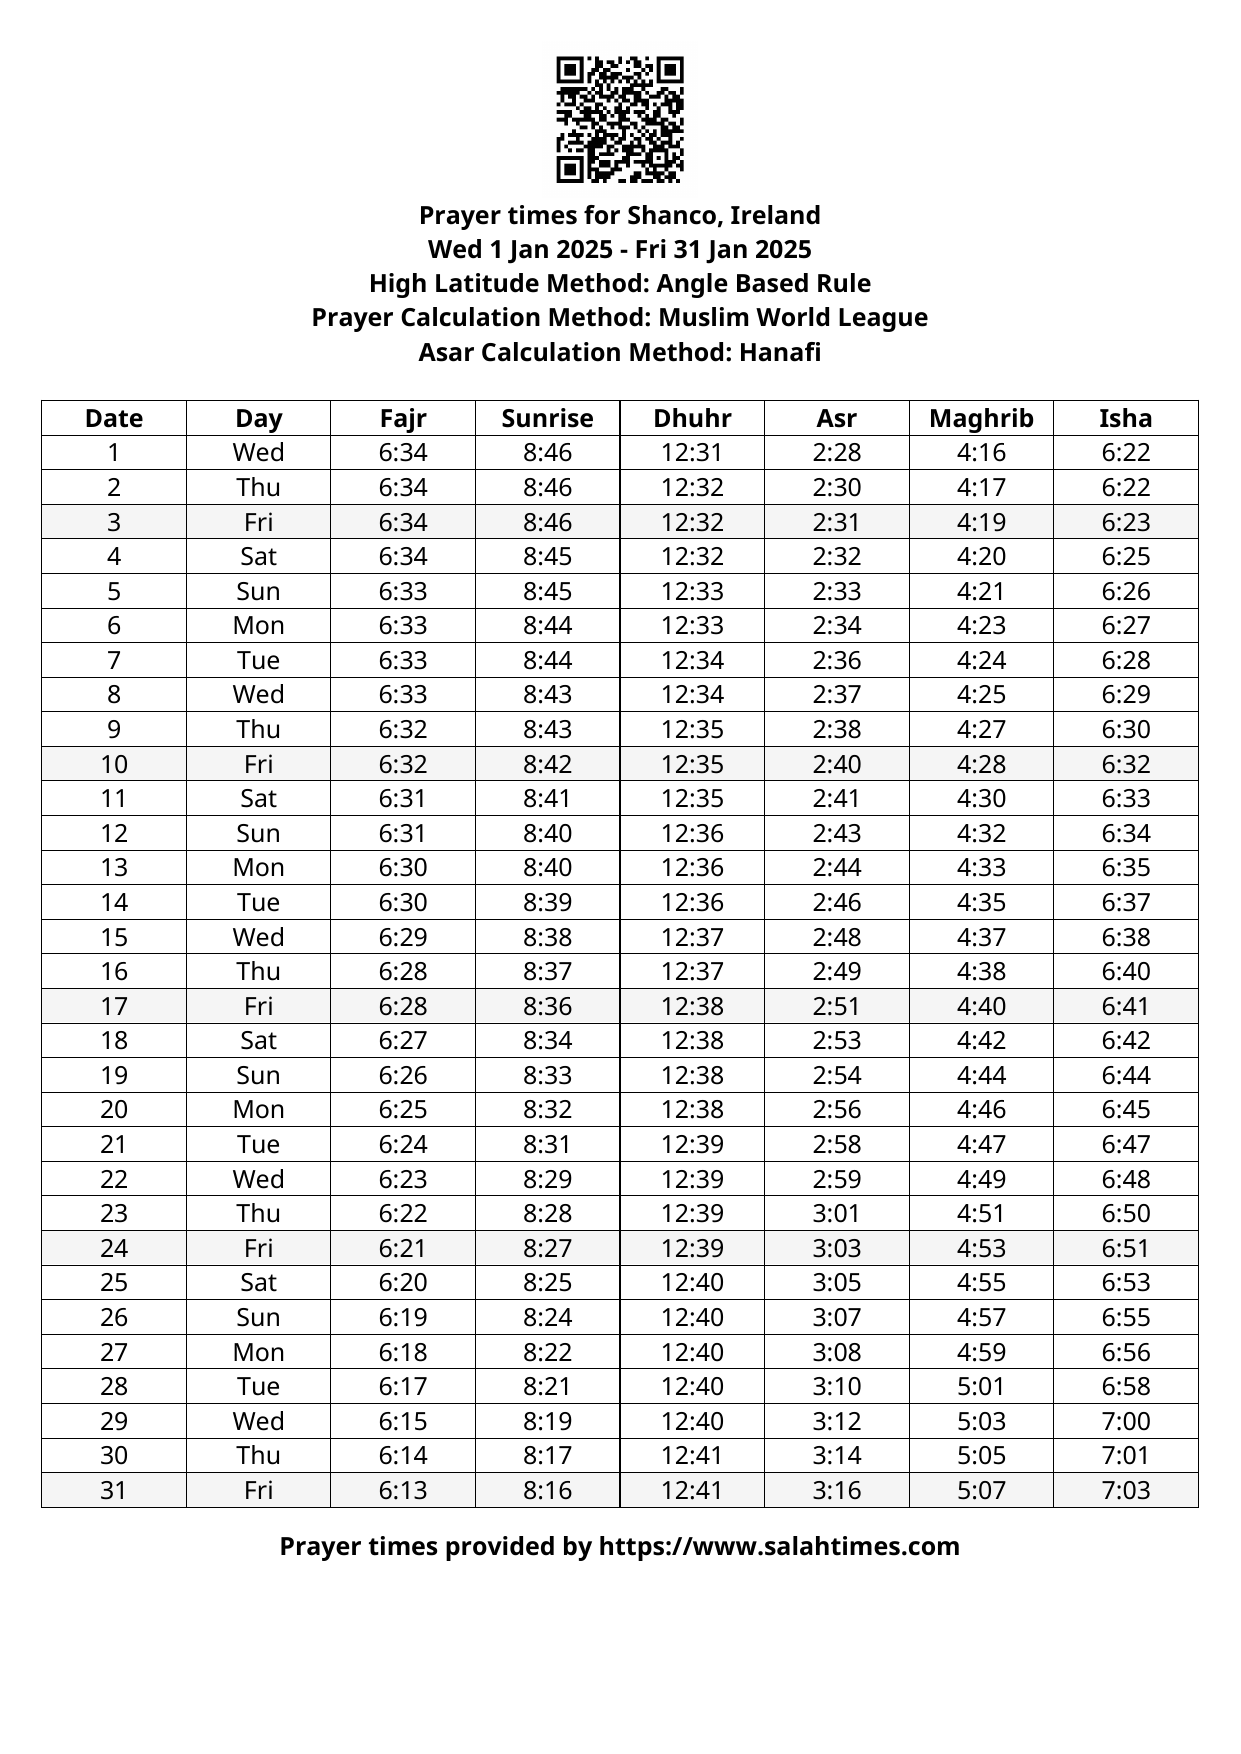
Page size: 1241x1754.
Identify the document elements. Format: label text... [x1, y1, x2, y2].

table_cell 2:54 [765, 1058, 909, 1092]
table_cell 4:40 [910, 989, 1053, 1022]
table_cell Thu [187, 1439, 330, 1472]
table_cell 12:40 [621, 1369, 764, 1403]
table_cell 4:19 [910, 505, 1053, 538]
table_cell 12:35 [621, 747, 764, 780]
table_cell 26 [42, 1300, 186, 1334]
table_cell 12:35 [621, 712, 764, 746]
table_cell 6:28 [1054, 643, 1198, 677]
table_cell 12:33 [621, 574, 764, 607]
table_cell 3:16 [765, 1473, 909, 1507]
table_cell 6:33 [331, 678, 475, 711]
table_cell 6:56 [1054, 1335, 1198, 1368]
table_cell 12:37 [621, 954, 764, 988]
table_cell 3 [42, 505, 186, 538]
table_cell 3:03 [765, 1231, 909, 1264]
table_cell 2:46 [765, 885, 909, 919]
table_cell 6:34 [1054, 816, 1198, 849]
table_cell 7:01 [1054, 1439, 1198, 1472]
table_cell 13 [42, 851, 186, 884]
table_cell 6:42 [1054, 1024, 1198, 1057]
table_cell 4:59 [910, 1335, 1053, 1368]
table_cell 8:32 [476, 1093, 619, 1126]
table_cell 6:30 [331, 885, 475, 919]
table_cell 6:26 [331, 1058, 475, 1092]
table_cell 4:32 [910, 816, 1053, 849]
table_header Fajr [331, 401, 475, 434]
table_cell 6:33 [331, 609, 475, 642]
table_cell 12:36 [621, 816, 764, 849]
table_cell 6:50 [1054, 1196, 1198, 1230]
table_cell 6:51 [1054, 1231, 1198, 1264]
text Prayer times provided by https://www.salahtimes.com [42, 1528, 1198, 1563]
table_cell 6:22 [331, 1196, 475, 1230]
table_cell 8:40 [476, 816, 619, 849]
table_cell 14 [42, 885, 186, 919]
table_cell Sat [187, 1266, 330, 1299]
table_cell Wed [187, 436, 330, 469]
table_cell 2:28 [765, 436, 909, 469]
table_cell Wed [187, 920, 330, 953]
table_header Isha [1054, 401, 1198, 434]
table_cell 7 [42, 643, 186, 677]
table_cell 6:34 [331, 436, 475, 469]
table_cell 6:55 [1054, 1300, 1198, 1334]
table_cell 6:19 [331, 1300, 475, 1334]
table_cell 6:27 [331, 1024, 475, 1057]
table_cell 3:05 [765, 1266, 909, 1299]
table_cell 12:32 [621, 505, 764, 538]
table_cell 2:41 [765, 781, 909, 815]
table_cell Sun [187, 816, 330, 849]
table_header Day [187, 401, 330, 434]
table_cell 23 [42, 1196, 186, 1230]
table_cell Fri [187, 1473, 330, 1507]
table_cell Thu [187, 470, 330, 504]
table_cell 12:39 [621, 1127, 764, 1161]
table_cell 11 [42, 781, 186, 815]
table_cell 3:07 [765, 1300, 909, 1334]
table_cell 8:17 [476, 1439, 619, 1472]
table_cell 4:24 [910, 643, 1053, 677]
text High Latitude Method: Angle Based Rule [42, 266, 1198, 300]
table_cell 2:36 [765, 643, 909, 677]
table_cell 6:31 [331, 816, 475, 849]
table_cell 8:25 [476, 1266, 619, 1299]
table_cell 12:40 [621, 1404, 764, 1437]
table_cell 8:44 [476, 609, 619, 642]
table_cell 12:41 [621, 1439, 764, 1472]
table_cell 8:39 [476, 885, 619, 919]
table_cell 3:12 [765, 1404, 909, 1437]
table_cell 6:37 [1054, 885, 1198, 919]
table_cell 10 [42, 747, 186, 780]
table_cell 8:42 [476, 747, 619, 780]
table_cell 12:32 [621, 539, 764, 573]
table_cell 4:35 [910, 885, 1053, 919]
table_cell 4:21 [910, 574, 1053, 607]
table_cell 12:38 [621, 1093, 764, 1126]
table_cell 2:43 [765, 816, 909, 849]
table_cell 8:24 [476, 1300, 619, 1334]
table_cell 8:31 [476, 1127, 619, 1161]
table_cell Fri [187, 747, 330, 780]
table_cell Wed [187, 1162, 330, 1195]
table_cell 27 [42, 1335, 186, 1368]
table_cell 17 [42, 989, 186, 1022]
table_cell 8:22 [476, 1335, 619, 1368]
table_cell 4:46 [910, 1093, 1053, 1126]
table_cell 12:31 [621, 436, 764, 469]
table_cell 8:45 [476, 574, 619, 607]
table_cell 6:30 [1054, 712, 1198, 746]
table_cell 6:30 [331, 851, 475, 884]
table_cell Fri [187, 1231, 330, 1264]
table_cell 30 [42, 1439, 186, 1472]
table_cell 3:14 [765, 1439, 909, 1472]
table_cell 12:36 [621, 885, 764, 919]
table_cell 21 [42, 1127, 186, 1161]
table_cell Thu [187, 954, 330, 988]
table_cell 6:32 [331, 747, 475, 780]
table_cell 6:22 [1054, 436, 1198, 469]
table_cell 12:38 [621, 1058, 764, 1092]
table_cell 5:03 [910, 1404, 1053, 1437]
table_cell 2:34 [765, 609, 909, 642]
table_cell 6:53 [1054, 1266, 1198, 1299]
table_cell 8:44 [476, 643, 619, 677]
table_cell 6:35 [1054, 851, 1198, 884]
table_cell Sat [187, 539, 330, 573]
table_cell 6:33 [1054, 781, 1198, 815]
table_cell 6:34 [331, 470, 475, 504]
table_cell 2:30 [765, 470, 909, 504]
table_cell 31 [42, 1473, 186, 1507]
table_cell 4:49 [910, 1162, 1053, 1195]
table_cell Tue [187, 885, 330, 919]
table_cell Wed [187, 1404, 330, 1437]
table_header Date [42, 401, 186, 434]
table_cell 4:57 [910, 1300, 1053, 1334]
table_cell 4:25 [910, 678, 1053, 711]
table_cell 6:40 [1054, 954, 1198, 988]
table_cell 8:46 [476, 470, 619, 504]
table_cell 6:33 [331, 643, 475, 677]
table_cell 6:27 [1054, 609, 1198, 642]
table_cell Mon [187, 609, 330, 642]
table_cell 6:29 [331, 920, 475, 953]
table_cell 2:38 [765, 712, 909, 746]
table_cell 12:38 [621, 1024, 764, 1057]
table_cell 4 [42, 539, 186, 573]
table_cell 12:34 [621, 643, 764, 677]
table_cell 6:17 [331, 1369, 475, 1403]
table_cell 4:53 [910, 1231, 1053, 1264]
table_cell 4:28 [910, 747, 1053, 780]
table_cell 8:16 [476, 1473, 619, 1507]
table_cell Wed [187, 678, 330, 711]
table_cell 4:44 [910, 1058, 1053, 1092]
table_cell 2:40 [765, 747, 909, 780]
table_cell 8:43 [476, 712, 619, 746]
table_header Maghrib [910, 401, 1053, 434]
table_cell 2:56 [765, 1093, 909, 1126]
table_cell 8:46 [476, 505, 619, 538]
table_cell 6:25 [331, 1093, 475, 1126]
table_cell 12:33 [621, 609, 764, 642]
table_cell 6:45 [1054, 1093, 1198, 1126]
table_cell 6:34 [331, 539, 475, 573]
table_cell 6:18 [331, 1335, 475, 1368]
table_cell 8:46 [476, 436, 619, 469]
table_cell 25 [42, 1266, 186, 1299]
table_cell 5:01 [910, 1369, 1053, 1403]
table_cell 3:10 [765, 1369, 909, 1403]
table_cell 8:45 [476, 539, 619, 573]
table_cell Thu [187, 712, 330, 746]
table_cell 6:58 [1054, 1369, 1198, 1403]
table_cell 8:19 [476, 1404, 619, 1437]
table_cell 4:30 [910, 781, 1053, 815]
table_cell 12:35 [621, 781, 764, 815]
table_cell 3:01 [765, 1196, 909, 1230]
table_cell 12:39 [621, 1162, 764, 1195]
table_cell 12:39 [621, 1196, 764, 1230]
table_cell 8:41 [476, 781, 619, 815]
table_cell 19 [42, 1058, 186, 1092]
table_cell 9 [42, 712, 186, 746]
table_cell 6:31 [331, 781, 475, 815]
table_cell Mon [187, 1093, 330, 1126]
table_header Sunrise [476, 401, 619, 434]
table_cell 6:26 [1054, 574, 1198, 607]
table_cell 12:40 [621, 1335, 764, 1368]
table_cell 6 [42, 609, 186, 642]
table_cell 6:32 [1054, 747, 1198, 780]
table_cell 8 [42, 678, 186, 711]
table_cell 8:43 [476, 678, 619, 711]
table_cell 20 [42, 1093, 186, 1126]
table_cell 12:37 [621, 920, 764, 953]
table_cell 4:23 [910, 609, 1053, 642]
table_cell 24 [42, 1231, 186, 1264]
table_cell 6:25 [1054, 539, 1198, 573]
table_cell 22 [42, 1162, 186, 1195]
table_cell 2:53 [765, 1024, 909, 1057]
table_cell 6:22 [1054, 470, 1198, 504]
table_cell 4:16 [910, 436, 1053, 469]
table_cell 5:05 [910, 1439, 1053, 1472]
table_cell Thu [187, 1196, 330, 1230]
table_cell 2:37 [765, 678, 909, 711]
table_cell 6:29 [1054, 678, 1198, 711]
table_cell 18 [42, 1024, 186, 1057]
table_cell Tue [187, 643, 330, 677]
table_header Dhuhr [621, 401, 764, 434]
table_cell 4:20 [910, 539, 1053, 573]
table_cell 12 [42, 816, 186, 849]
table_cell 2:48 [765, 920, 909, 953]
table_cell 6:23 [331, 1162, 475, 1195]
table_cell 6:28 [331, 954, 475, 988]
table_cell 2:33 [765, 574, 909, 607]
table_cell 6:24 [331, 1127, 475, 1161]
text Prayer Calculation Method: Muslim World League [42, 300, 1198, 334]
table_cell 6:44 [1054, 1058, 1198, 1092]
table_cell 2:31 [765, 505, 909, 538]
table_cell 4:38 [910, 954, 1053, 988]
table_cell Sun [187, 1300, 330, 1334]
text Wed 1 Jan 2025 - Fri 31 Jan 2025 [42, 232, 1198, 266]
table_cell 2 [42, 470, 186, 504]
table_cell 8:34 [476, 1024, 619, 1057]
table_cell 4:33 [910, 851, 1053, 884]
table_cell 6:38 [1054, 920, 1198, 953]
table_cell 8:27 [476, 1231, 619, 1264]
table_cell 3:08 [765, 1335, 909, 1368]
table_cell 6:32 [331, 712, 475, 746]
table_cell 8:36 [476, 989, 619, 1022]
table_cell 4:27 [910, 712, 1053, 746]
table_cell Sun [187, 574, 330, 607]
table_cell 4:47 [910, 1127, 1053, 1161]
table_cell Mon [187, 1335, 330, 1368]
table_cell 8:29 [476, 1162, 619, 1195]
text Asar Calculation Method: Hanafi [42, 334, 1198, 368]
table_cell 4:17 [910, 470, 1053, 504]
table_cell 28 [42, 1369, 186, 1403]
table_cell 29 [42, 1404, 186, 1437]
table_cell 1 [42, 436, 186, 469]
table_cell 16 [42, 954, 186, 988]
table_cell 6:21 [331, 1231, 475, 1264]
table_cell 12:38 [621, 989, 764, 1022]
table_cell 12:36 [621, 851, 764, 884]
text Prayer times for Shanco, Ireland [42, 198, 1198, 232]
table_header Asr [765, 401, 909, 434]
table_cell 2:49 [765, 954, 909, 988]
table_cell 6:23 [1054, 505, 1198, 538]
table_cell 7:03 [1054, 1473, 1198, 1507]
table_cell 8:33 [476, 1058, 619, 1092]
table_cell Sat [187, 781, 330, 815]
table_cell 6:13 [331, 1473, 475, 1507]
table_cell 6:14 [331, 1439, 475, 1472]
table_cell 6:33 [331, 574, 475, 607]
table_cell 6:48 [1054, 1162, 1198, 1195]
table_cell Fri [187, 505, 330, 538]
table_cell 12:41 [621, 1473, 764, 1507]
table_cell 6:34 [331, 505, 475, 538]
table_cell 12:40 [621, 1266, 764, 1299]
table_cell 4:51 [910, 1196, 1053, 1230]
table_cell 15 [42, 920, 186, 953]
table_cell 2:59 [765, 1162, 909, 1195]
table_cell 6:15 [331, 1404, 475, 1437]
table_cell 6:28 [331, 989, 475, 1022]
table_cell Sun [187, 1058, 330, 1092]
table_cell 6:20 [331, 1266, 475, 1299]
table_cell 5 [42, 574, 186, 607]
table_cell 8:21 [476, 1369, 619, 1403]
table_cell 12:32 [621, 470, 764, 504]
table_cell 12:40 [621, 1300, 764, 1334]
table_cell 12:34 [621, 678, 764, 711]
table_cell 6:47 [1054, 1127, 1198, 1161]
table_cell 4:37 [910, 920, 1053, 953]
table_cell Fri [187, 989, 330, 1022]
table_cell 5:07 [910, 1473, 1053, 1507]
table_cell 2:58 [765, 1127, 909, 1161]
table_cell 2:32 [765, 539, 909, 573]
table_cell 8:38 [476, 920, 619, 953]
table_cell 12:39 [621, 1231, 764, 1264]
table_cell Tue [187, 1369, 330, 1403]
table_cell Tue [187, 1127, 330, 1161]
table_cell 7:00 [1054, 1404, 1198, 1437]
table_cell Mon [187, 851, 330, 884]
table_cell 4:55 [910, 1266, 1053, 1299]
table_cell 8:28 [476, 1196, 619, 1230]
table_cell 2:51 [765, 989, 909, 1022]
picture [542, 41, 699, 198]
table_cell 4:42 [910, 1024, 1053, 1057]
table_cell Sat [187, 1024, 330, 1057]
table_cell 8:40 [476, 851, 619, 884]
table_cell 8:37 [476, 954, 619, 988]
table_cell 2:44 [765, 851, 909, 884]
table_cell 6:41 [1054, 989, 1198, 1022]
